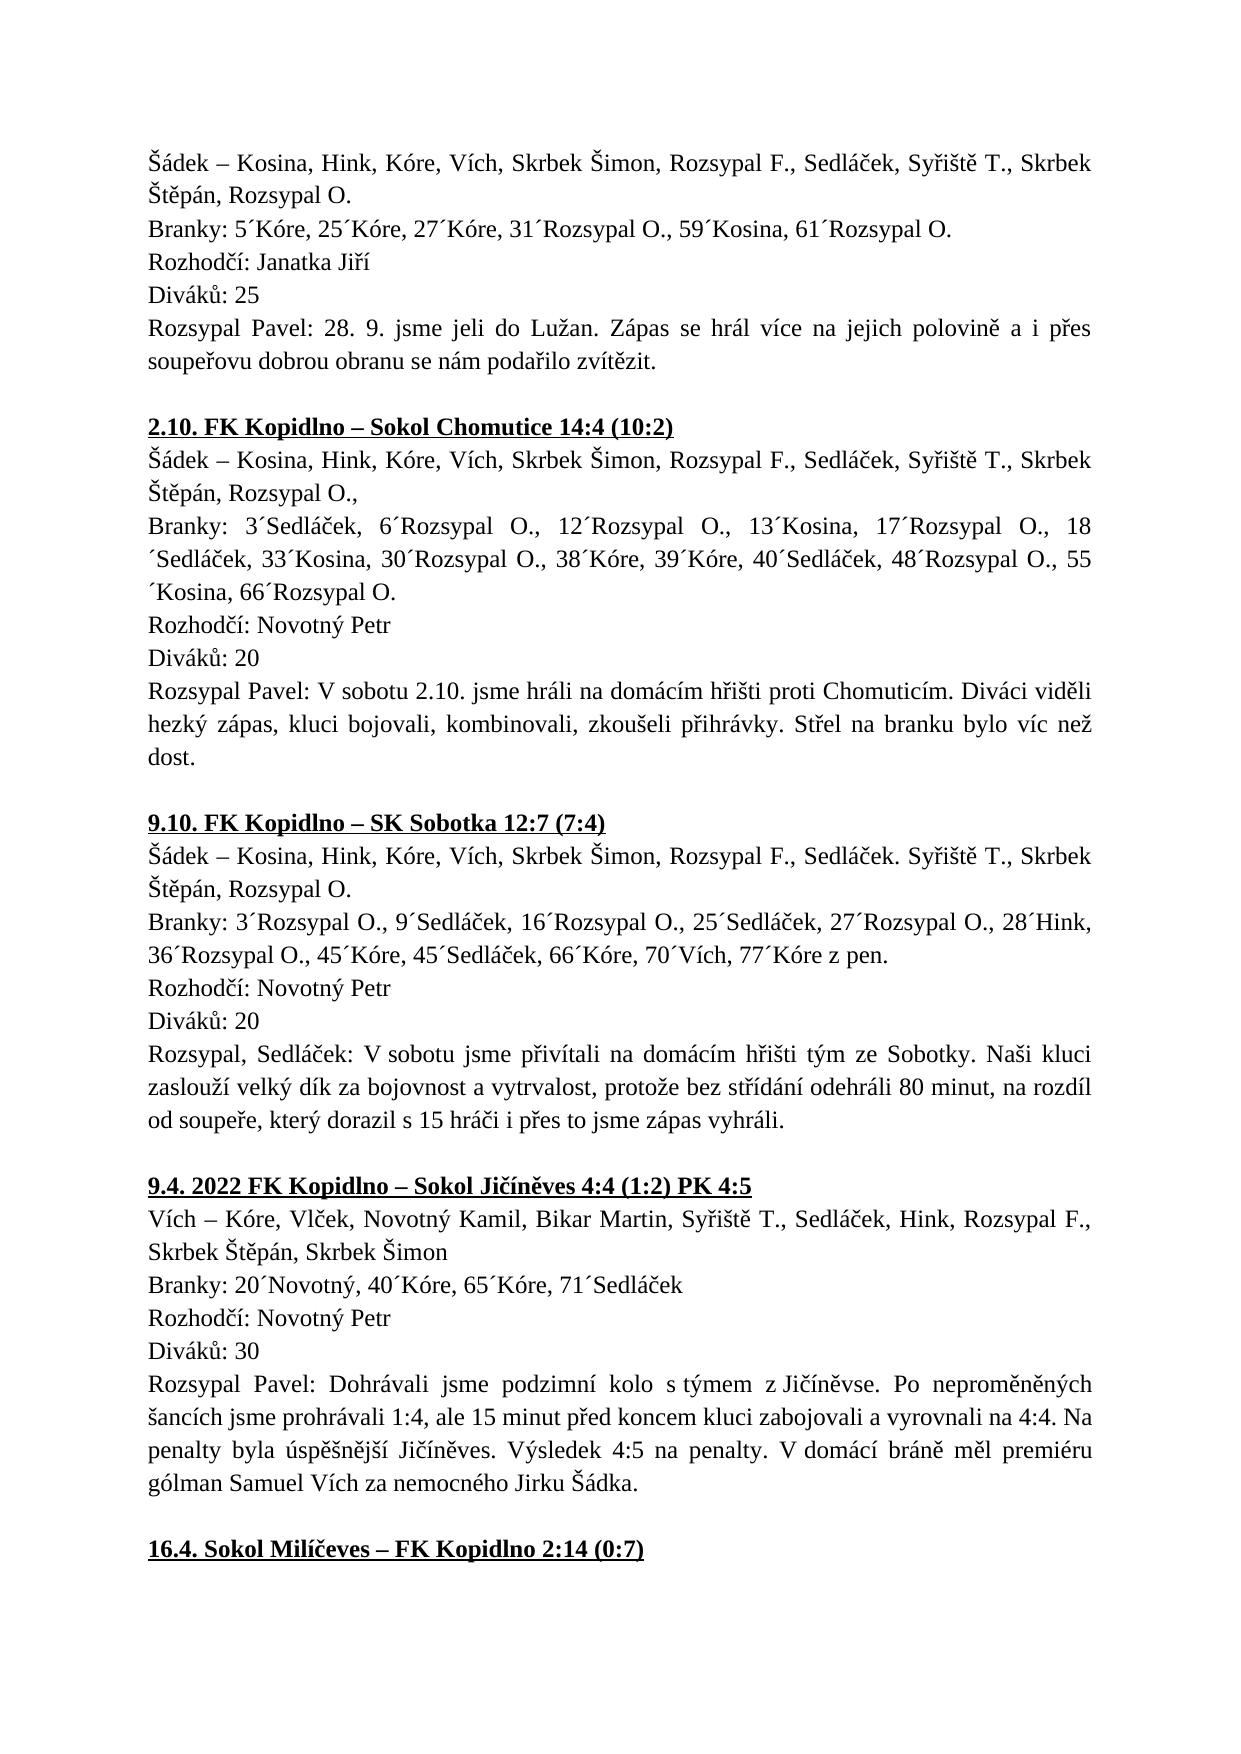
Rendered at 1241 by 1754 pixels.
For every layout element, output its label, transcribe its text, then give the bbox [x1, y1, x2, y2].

text Diváků: 20 [148, 1006, 1093, 1035]
text Branky: 5´Kóre, 25´Kóre, 27´Kóre, 31´Rozsypal O., 59´Kosina, 61´Rozsypal O. [148, 214, 1093, 242]
text Rozhodčí: Novotný Petr [148, 610, 1093, 639]
text Rozsypal, Sedláček: V sobotu jsme přivítali na domácím hřišti tým ze Sobotky. Naši kluci zaslouží velký dík za bojovnost a vytrvalost, protože bez střídání odehráli 80 minut, na rozdíl od soupeře, který dorazil s 15 hráči i přes to jsme zápas vyhráli. [148, 1039, 1093, 1134]
text 2.10. FK Kopidlno – Sokol Chomutice 14:4 (10:2) [148, 412, 1093, 441]
text Diváků: 20 [148, 643, 1093, 672]
text 9.4. 2022 FK Kopidlno – Sokol Jičíněves 4:4 (1:2) PK 4:5 [148, 1171, 1093, 1200]
text Rozsypal Pavel: Dohrávali jsme podzimní kolo s týmem z Jičíněvse. Po neproměněných šancích jsme prohrávali 1:4, ale 15 minut před koncem kluci zabojovali a vyrovnali na 4:4. Na penalty byla úspěšnější Jičíněves. Výsledek 4:5 na penalty. V domácí bráně měl premiéru gólman Samuel Vích za nemocného Jirku Šádka. [148, 1369, 1093, 1497]
text Rozsypal Pavel: V sobotu 2.10. jsme hráli na domácím hřišti proti Chomuticím. Diváci viděli hezký zápas, kluci bojovali, kombinovali, zkoušeli přihrávky. Střel na branku bylo víc než dost. [148, 676, 1093, 771]
text Rozhodčí: Novotný Petr [148, 1303, 1093, 1332]
text Branky: 3´Rozsypal O., 9´Sedláček, 16´Rozsypal O., 25´Sedláček, 27´Rozsypal O., 28´Hink, 36´Rozsypal O., 45´Kóre, 45´Sedláček, 66´Kóre, 70´Vích, 77´Kóre z pen. [148, 907, 1093, 969]
text Šádek – Kosina, Hink, Kóre, Vích, Skrbek Šimon, Rozsypal F., Sedláček. Syřiště T., Skrbek Štěpán, Rozsypal O. [148, 841, 1093, 903]
text Branky: 20´Novotný, 40´Kóre, 65´Kóre, 71´Sedláček [148, 1270, 1093, 1299]
text 9.10. FK Kopidlno – SK Sobotka 12:7 (7:4) [148, 808, 1093, 837]
text Diváků: 25 [148, 280, 1093, 308]
text Rozhodčí: Novotný Petr [148, 973, 1093, 1002]
text Diváků: 30 [148, 1336, 1093, 1365]
text Vích – Kóre, Vlček, Novotný Kamil, Bikar Martin, Syřiště T., Sedláček, Hink, Rozsypal F., Skrbek Štěpán, Skrbek Šimon [148, 1204, 1093, 1266]
text Branky: 3´Sedláček, 6´Rozsypal O., 12´Rozsypal O., 13´Kosina, 17´Rozsypal O., 18´Sedláček, 33´Kosina, 30´Rozsypal O., 38´Kóre, 39´Kóre, 40´Sedláček, 48´Rozsypal O., 55´Kosina, 66´Rozsypal O. [148, 511, 1093, 606]
text Rozsypal Pavel: 28. 9. jsme jeli do Lužan. Zápas se hrál více na jejich polovině a i přes soupeřovu dobrou obranu se nám podařilo zvítězit. [148, 313, 1093, 374]
text Rozhodčí: Janatka Jiří [148, 247, 1093, 275]
text Šádek – Kosina, Hink, Kóre, Vích, Skrbek Šimon, Rozsypal F., Sedláček, Syřiště T., Skrbek Štěpán, Rozsypal O., [148, 445, 1093, 507]
text Šádek – Kosina, Hink, Kóre, Vích, Skrbek Šimon, Rozsypal F., Sedláček, Syřiště T., Skrbek Štěpán, Rozsypal O. [148, 148, 1093, 209]
text 16.4. Sokol Milíčeves – FK Kopidlno 2:14 (0:7) [148, 1534, 1093, 1563]
